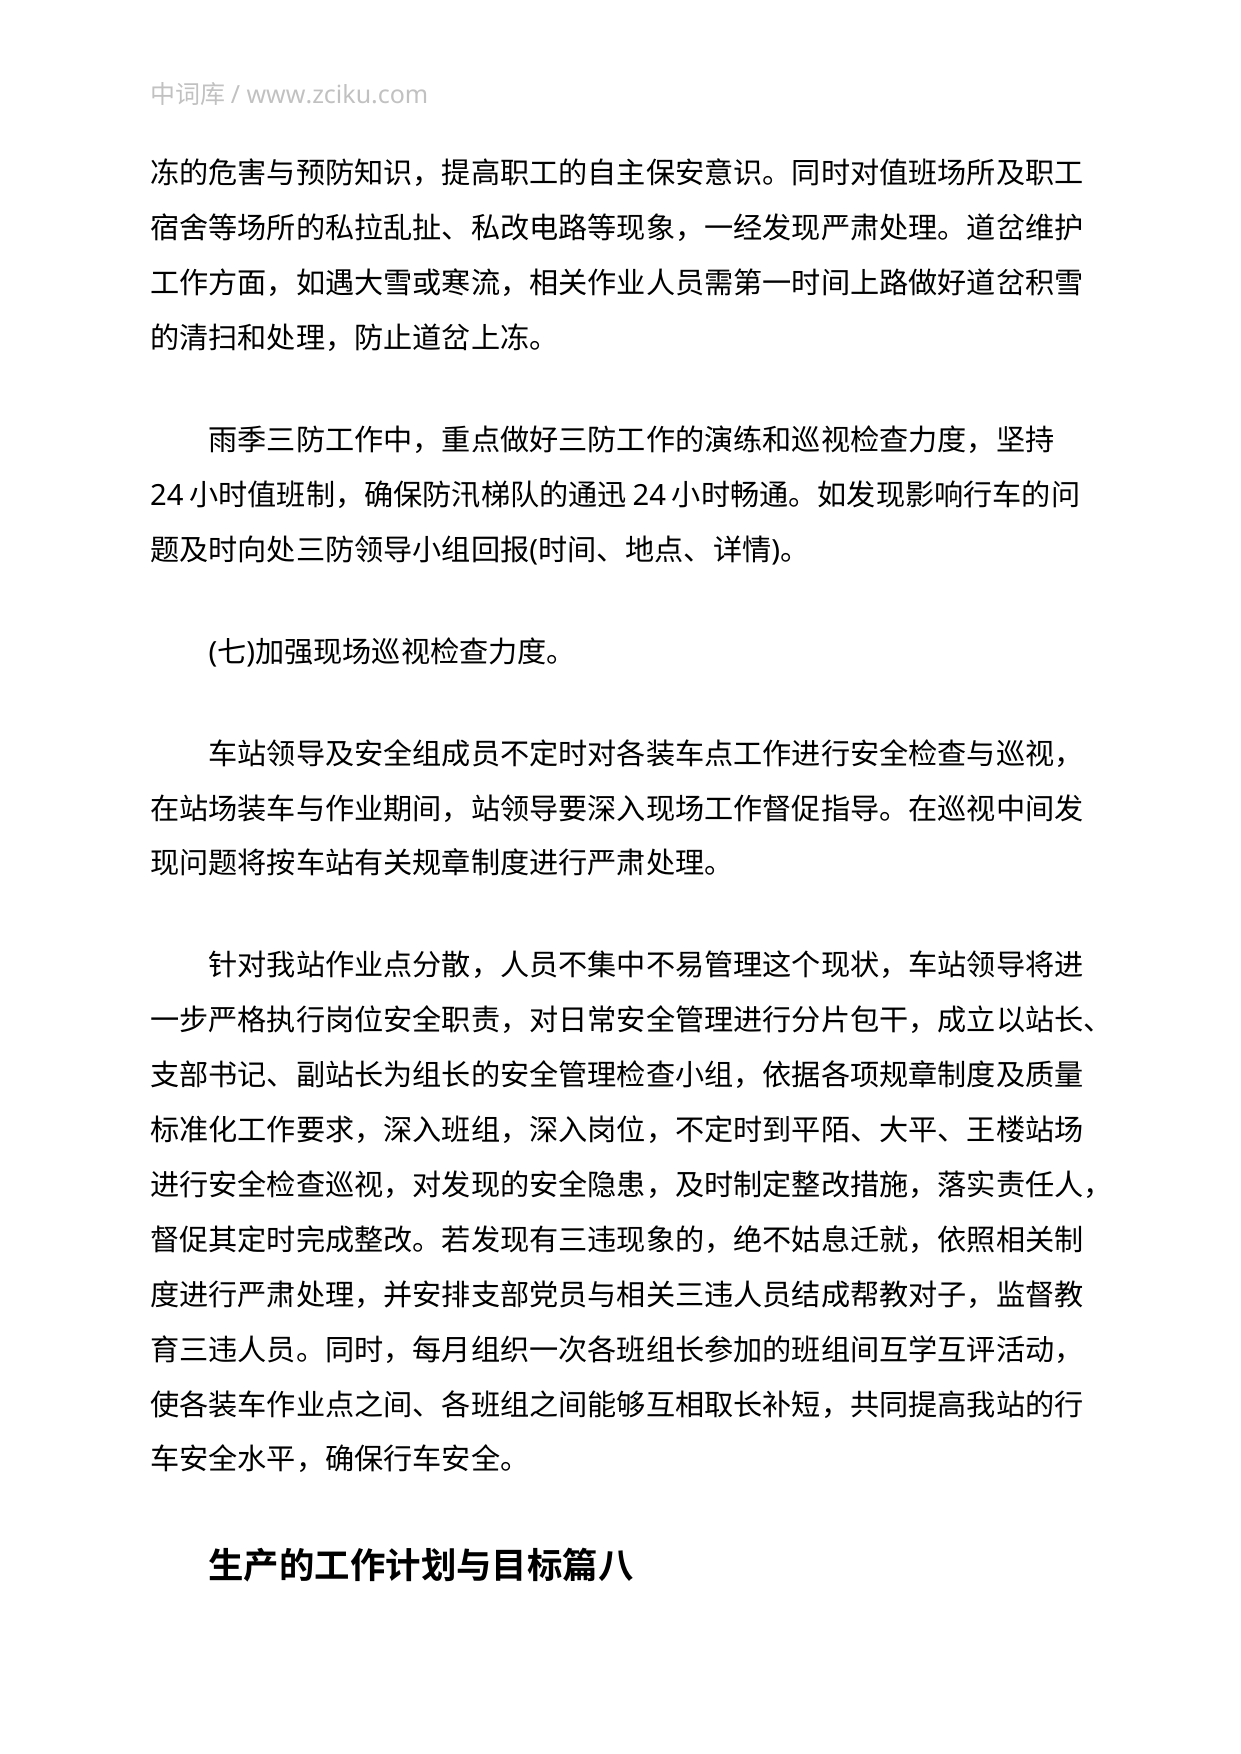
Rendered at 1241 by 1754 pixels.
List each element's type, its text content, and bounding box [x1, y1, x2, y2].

text 针对我站作业点分散，人员不集中不易管理这个现状，车站领导将进一步严格执行岗位安全职责，对日常安全管理进行分片包干，成立以站长、支部书记、副站长为组长的安全管理检查小组，依据各项规章制度及质量标准化工作要求，深入班组，深入岗位，不定时到平陌、大平、王楼站场进行安全检查巡视，对发现的安全隐患，及时制定整改措施，落实责任人，督促其定时完成整改。若发现有三违现象的，绝不姑息迁就，依照相关制度进行严肃处理，并安排支部党员与相关三违人员结成帮教对子，监督教育三违人员。同时，每月组织一次各班组长参加的班组间互学互评活动，使各装车作业点之间、各班组之间能够互相取长补短，共同提高我站的行车安全水平，确保行车安全。 [150, 942, 1090, 1478]
text 生产的工作计划与目标篇八 [150, 1538, 1090, 1589]
text 车站领导及安全组成员不定时对各装车点工作进行安全检查与巡视，在站场装车与作业期间，站领导要深入现场工作督促指导。在巡视中间发现问题将按车站有关规章制度进行严肃处理。 [150, 730, 1090, 882]
text 雨季三防工作中，重点做好三防工作的演练和巡视检查力度，坚持24小时值班制，确保防汛梯队的通迅24小时畅通。如发现影响行车的问题及时向处三防领导小组回报(时间、地点、详情)。 [150, 416, 1090, 569]
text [150, 150, 1090, 357]
text (七)加强现场巡视检查力度。 [150, 628, 1090, 671]
